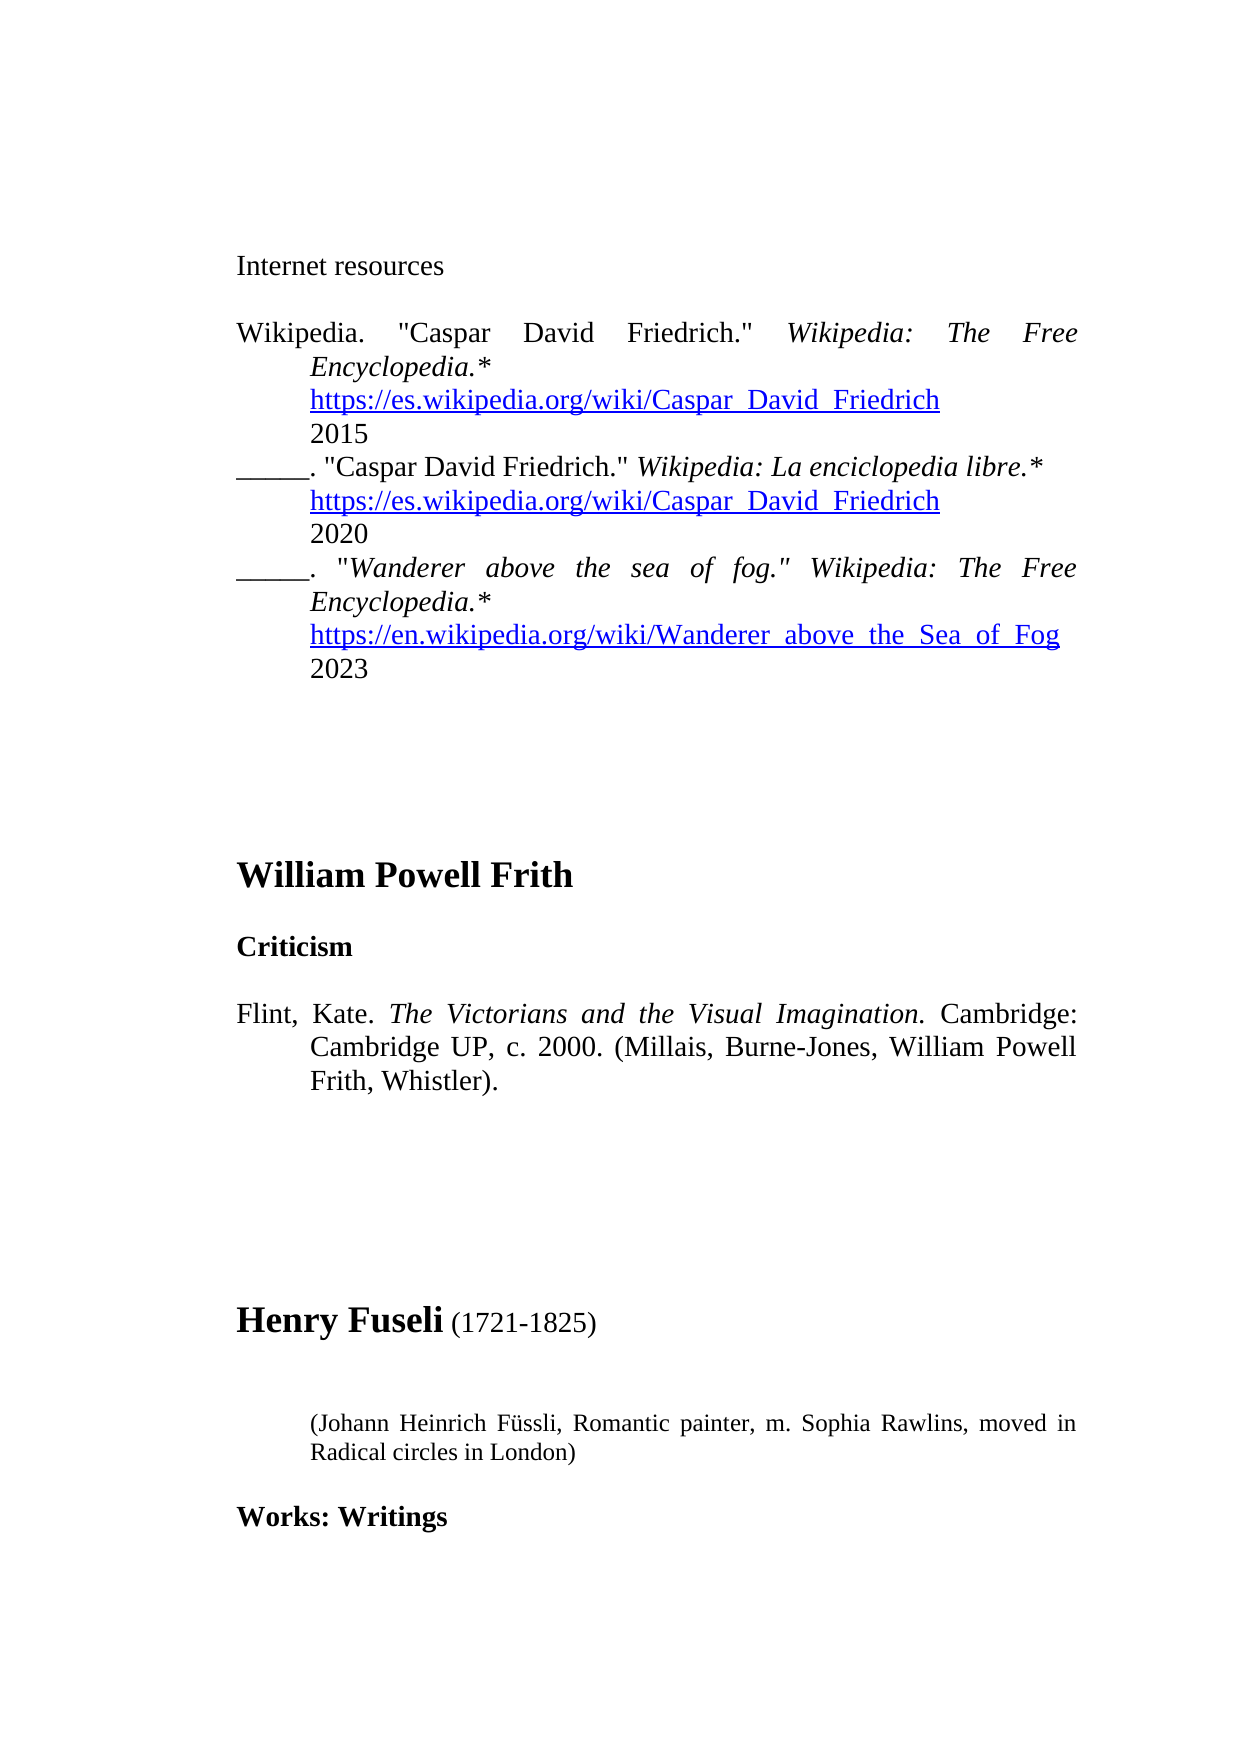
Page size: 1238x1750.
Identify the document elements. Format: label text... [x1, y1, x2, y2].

text Flint, Kate. The Victorians and the Visual Imagination. Cambridge: Cambridge UP, c. 2000. (Millais, Burne-Jones, William Powell Frith, Whistler). [236, 996, 1078, 1096]
text Internet resources [236, 248, 1078, 282]
text 2015 [236, 416, 1078, 449]
text Henry Fuseli (1721-1825) [236, 1298, 1078, 1341]
text Criticism [236, 929, 1078, 962]
text 2020 [236, 517, 1078, 550]
text https://es.wikipedia.org/wiki/Caspar_David_Friedrich [236, 382, 1078, 416]
text https://en.wikipedia.org/wiki/Wanderer_above_the_Sea_of_Fog [236, 617, 1078, 651]
text (Johann Heinrich Füssli, Romantic painter, m. Sophia Rawlins, moved in Radical circles in London) [236, 1408, 1078, 1465]
text Wikipedia. "Caspar David Friedrich." Wikipedia: The Free Encyclopedia.* [236, 315, 1078, 382]
text 2023 [236, 651, 1078, 684]
text Works: Writings [236, 1499, 1078, 1532]
text https://es.wikipedia.org/wiki/Caspar_David_Friedrich [236, 483, 1078, 517]
text _____. "Caspar David Friedrich." Wikipedia: La enciclopedia libre.* [236, 449, 1078, 483]
text _____. "Wanderer above the sea of fog." Wikipedia: The Free Encyclopedia.* [236, 550, 1078, 617]
text William Powell Frith [236, 852, 1078, 895]
